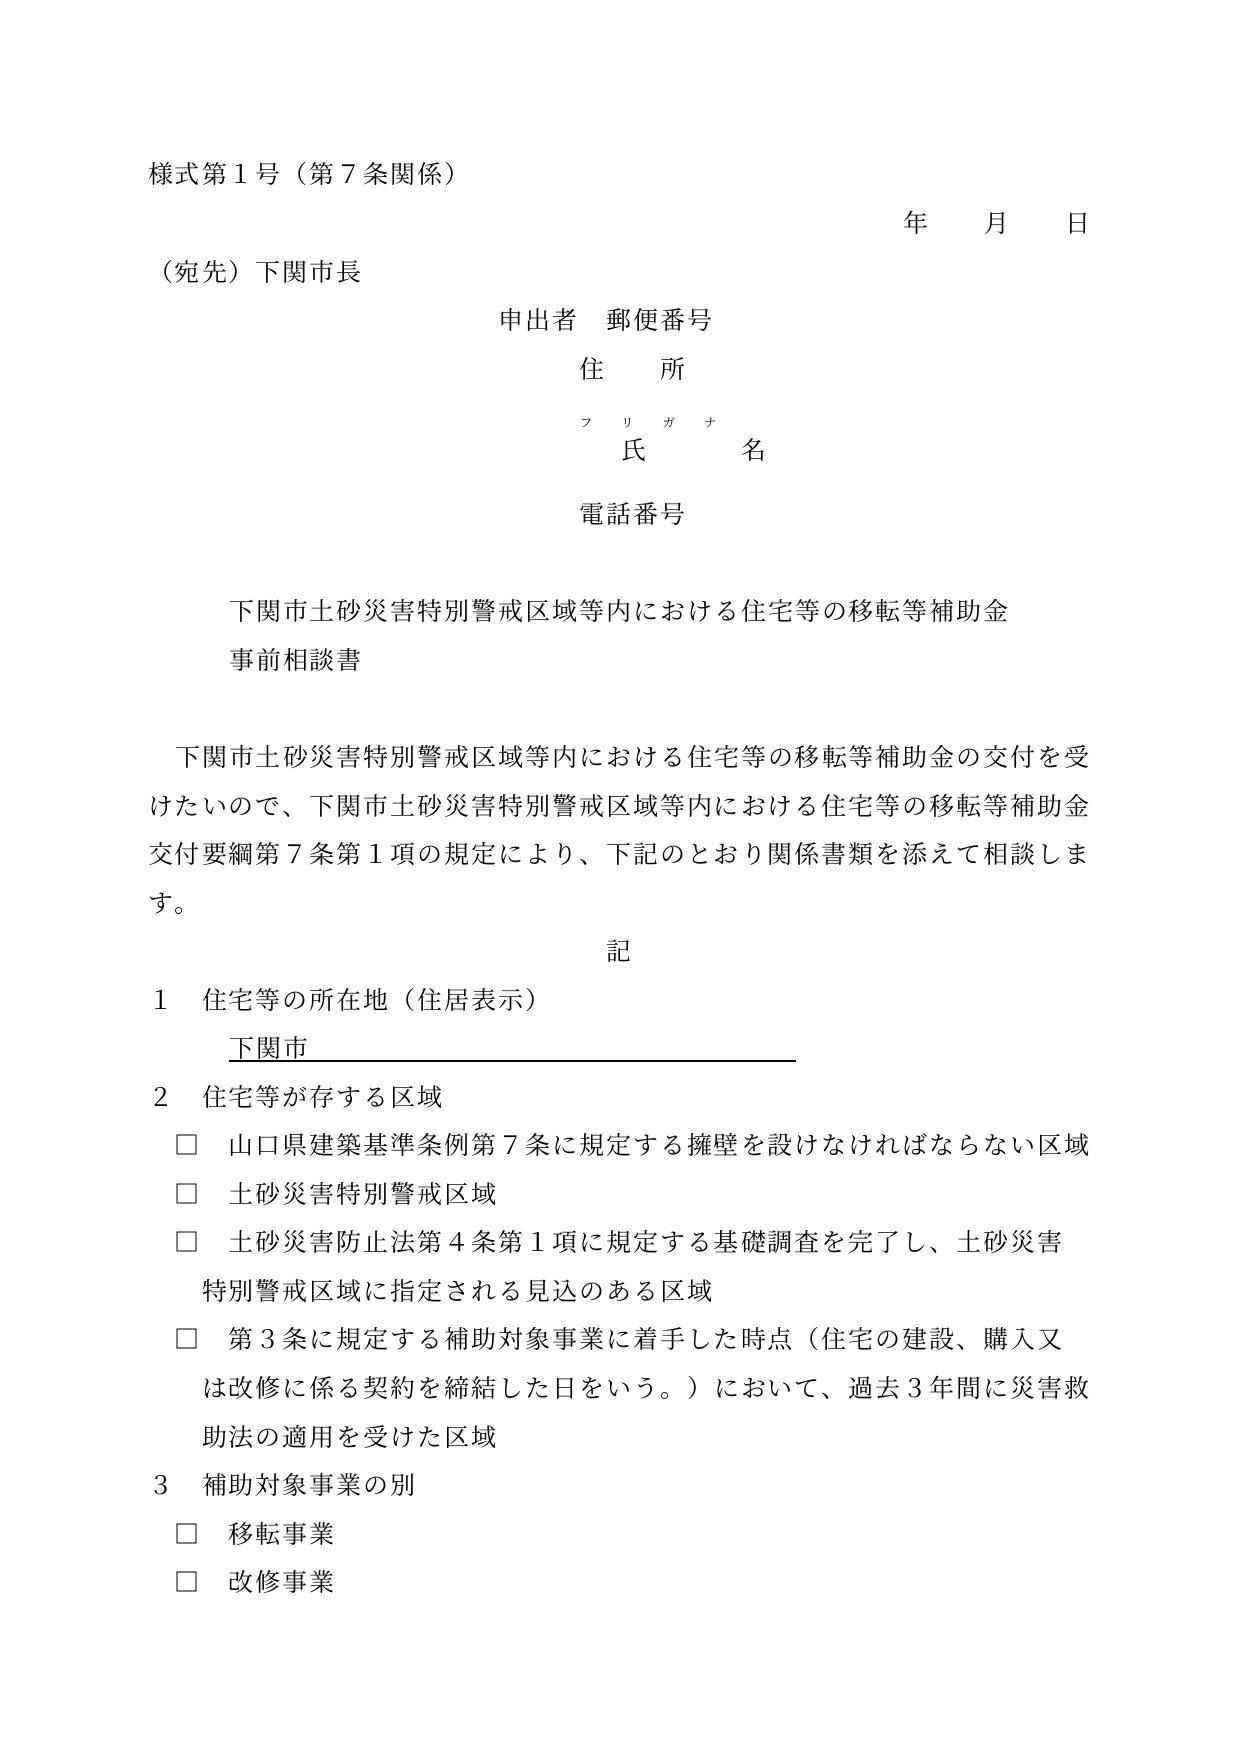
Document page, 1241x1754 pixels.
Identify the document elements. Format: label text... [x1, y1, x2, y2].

text 様式第１号（第７条関係） [148, 149, 1092, 197]
text 助法の適用を受けた区域 [148, 1411, 1092, 1459]
text １ 住宅等の所在地（住居表示） [148, 974, 1092, 1023]
text 特別警戒区域に指定される見込のある区域 [148, 1265, 1092, 1314]
text 住 所 [148, 343, 1092, 392]
text 申出者 郵便番号 [148, 294, 1092, 343]
text 下関市 [148, 1023, 1092, 1071]
text □ 移転事業 [148, 1508, 1092, 1557]
text □ 土砂災害特別警戒区域 [148, 1168, 1092, 1217]
text ２ 住宅等が存する区域 [148, 1071, 1092, 1120]
text □ 改修事業 [148, 1557, 1092, 1605]
text 下関市土砂災害特別警戒区域等内における住宅等の移転等補助金の交付を受けたいので、下関市土砂災害特別警戒区域等内における住宅等の移転等補助金交付要綱第７条第１項の規定により、下記のとおり関係書類を添えて相談します。 [148, 731, 1092, 926]
text は改修に係る契約を締結した日をいう。）において、過去３年間に災害救 [148, 1362, 1092, 1411]
text 記 [148, 926, 1092, 974]
text ３ 補助対象事業の別 [148, 1459, 1092, 1508]
text □ 山口県建築基準条例第７条に規定する擁壁を設けなければならない区域 [148, 1120, 1092, 1168]
text 下関市土砂災害特別警戒区域等内における住宅等の移転等補助金事前相談書 [229, 586, 1011, 683]
text □ 第３条に規定する補助対象事業に着手した時点（住宅の建設、購入又 [148, 1314, 1092, 1362]
text 電話番号 [148, 489, 1092, 537]
text 年 月 日 [148, 197, 1092, 246]
text □ 土砂災害防止法第４条第１項に規定する基礎調査を完了し、土砂災害 [148, 1217, 1092, 1265]
text （宛先）下関市長 [148, 246, 1092, 294]
